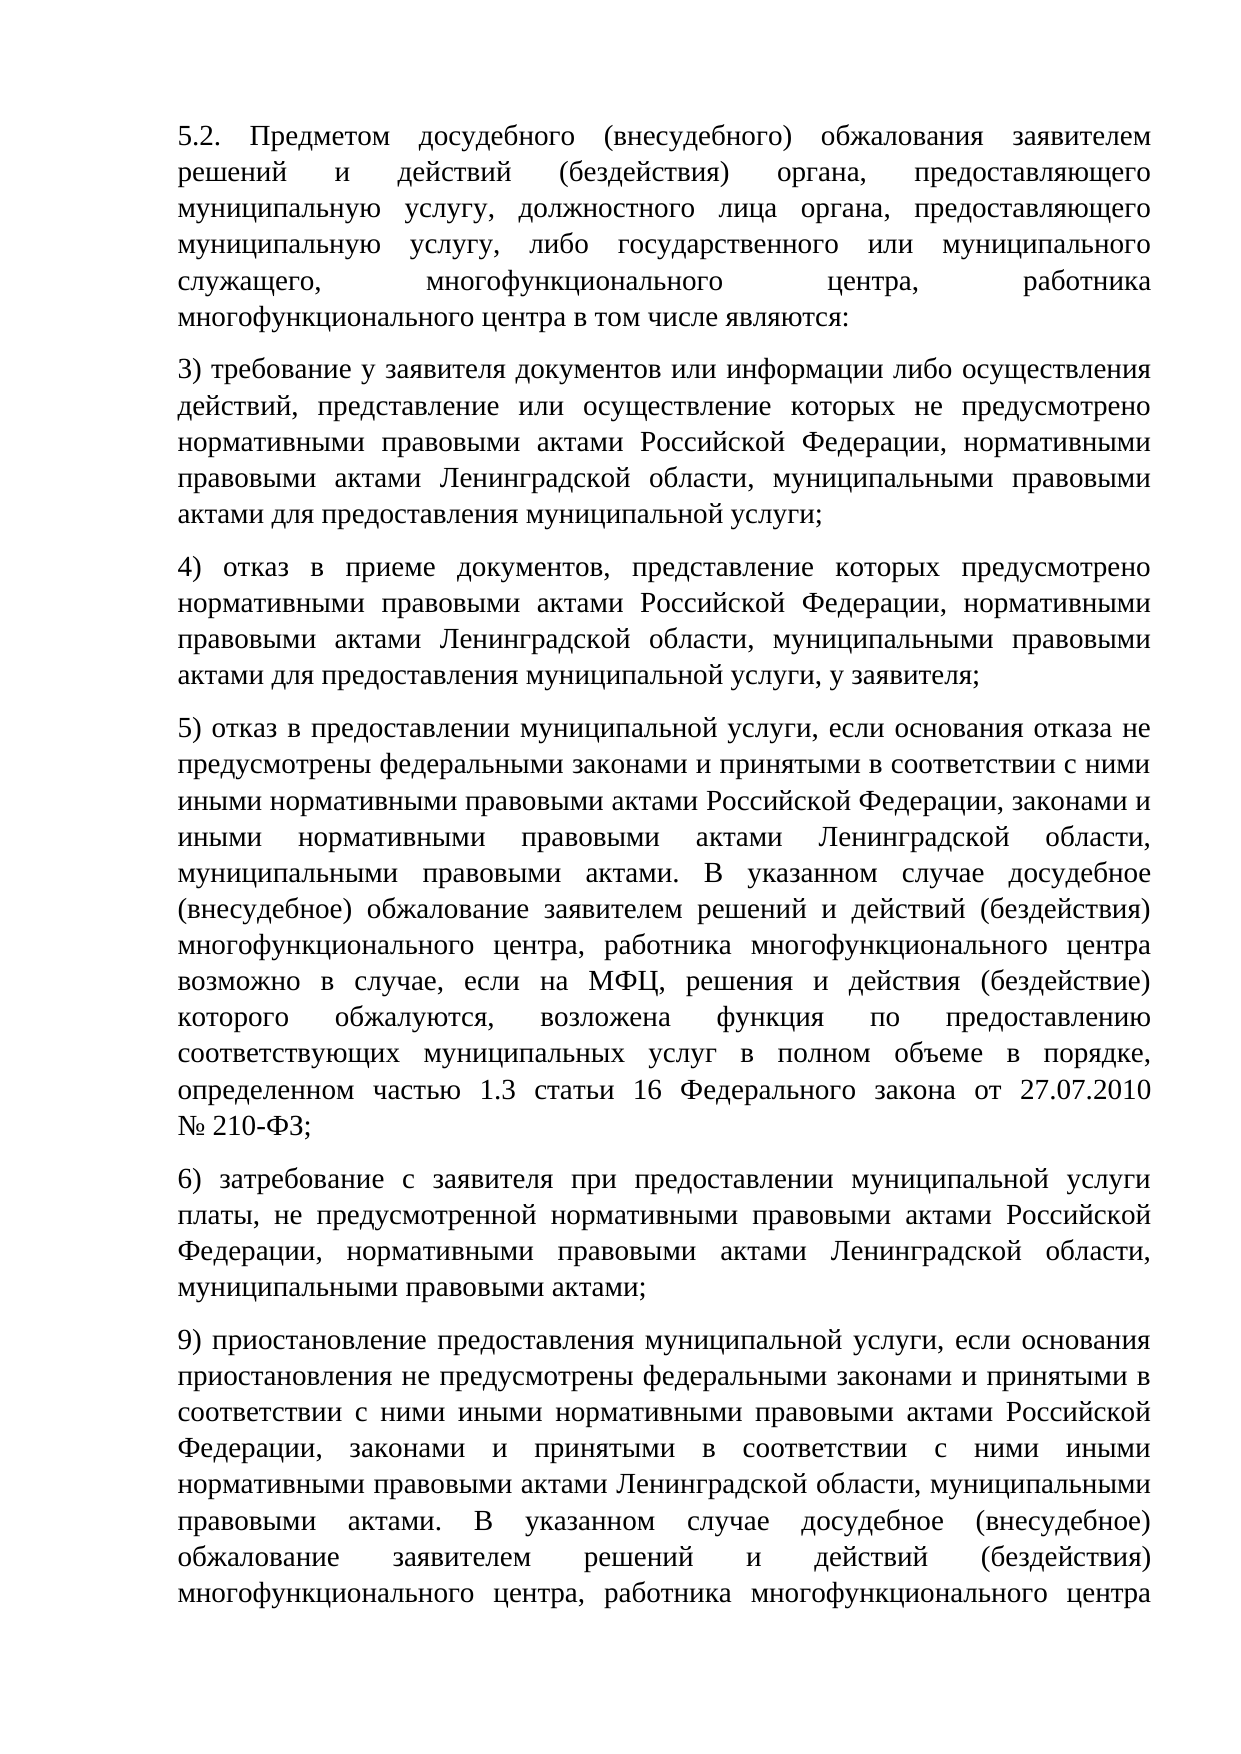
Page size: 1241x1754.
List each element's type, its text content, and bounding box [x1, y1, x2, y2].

text 5.2. Предметом досудебного (внесудебного) обжалования заявителем решений и действий (бездействия) органа, предоставляющего муниципальную услугу, должностного лица органа, предоставляющего муниципальную услугу, либо государственного или муниципального служащего, многофункционального центра, работника многофункционального центра в том числе являются: [177, 118, 1152, 332]
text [177, 1322, 1152, 1608]
text 3) требование у заявителя документов или информации либо осуществления действий, представление или осуществление которых не предусмотрено нормативными правовыми актами Российской Федерации, нормативными правовыми актами Ленинградской области, муниципальными правовыми актами для предоставления муниципальной услуги; [177, 352, 1152, 530]
text 6) затребование с заявителя при предоставлении муниципальной услуги платы, не предусмотренной нормативными правовыми актами Российской Федерации, нормативными правовыми актами Ленинградской области, муниципальными правовыми актами; [177, 1161, 1152, 1303]
text 5) отказ в предоставлении муниципальной услуги, если основания отказа не предусмотрены федеральными законами и принятыми в соответствии с ними иными нормативными правовыми актами Российской Федерации, законами и иными нормативными правовыми актами Ленинградской области, муниципальными правовыми актами. В указанном случае досудебное (внесудебное) обжалование заявителем решений и действий (бездействия) многофункционального центра, работника многофункционального центра возможно в случае, если на МФЦ, решения и действия (бездействие) которого обжалуются, возложена функция по предоставлению соответствующих муниципальных услуг в полном объеме в порядке, определенном частью 1.3 статьи 16 Федерального закона от 27.07.2010 № 210-ФЗ; [177, 710, 1152, 1141]
text 4) отказ в приеме документов, представление которых предусмотрено нормативными правовыми актами Российской Федерации, нормативными правовыми актами Ленинградской области, муниципальными правовыми актами для предоставления муниципальной услуги, у заявителя; [177, 549, 1152, 691]
